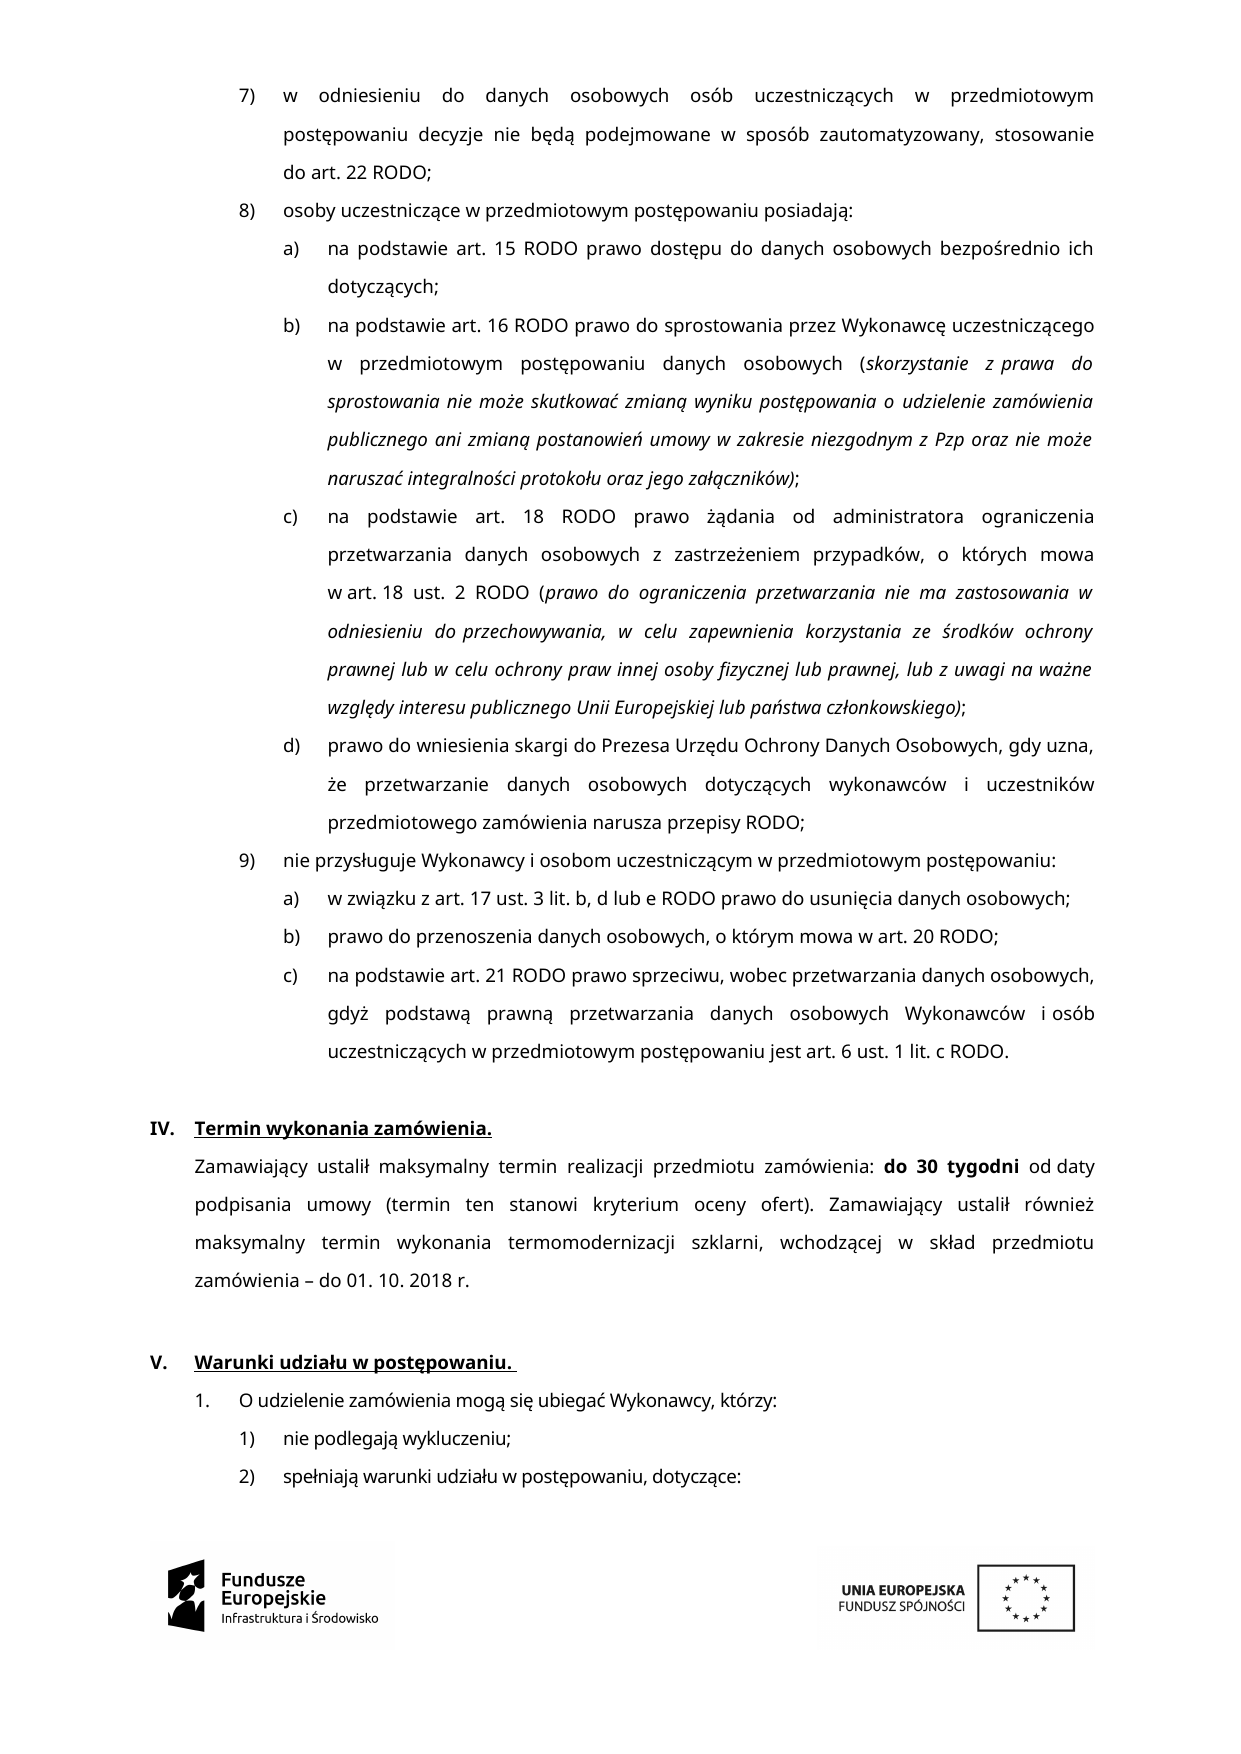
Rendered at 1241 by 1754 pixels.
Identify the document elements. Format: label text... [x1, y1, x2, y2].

list prawo do wniesienia skargi do Prezesa Urzędu Ochrony Danych Osobowych, gdy uzna, że przetwarzanie danych osobowych dotyczących wykonawców i uczestników przedmiotowego zamówienia narusza przepisy RODO; [283, 733, 1095, 834]
list nie podlegają wykluczeniu; [239, 1426, 1095, 1451]
list Termin wykonania zamówienia. [150, 1115, 1095, 1140]
picture [817, 1546, 1095, 1650]
list w odniesieniu do danych osobowych osób uczestniczących w przedmiotowym postępowaniu decyzje nie będą podejmowane w sposób zautomatyzowany, stosowanie do art. 22 RODO; [239, 83, 1095, 185]
list w związku z art. 17 ust. 3 lit. b, d lub e RODO prawo do usunięcia danych osobowych; [283, 886, 1095, 911]
list osoby uczestniczące w przedmiotowym postępowaniu posiadają: [239, 197, 1095, 223]
picture [150, 1541, 395, 1650]
list nie przysługuje Wykonawcy i osobom uczestniczącym w przedmiotowym postępowaniu: [239, 847, 1095, 873]
list na podstawie art. 18 RODO prawo żądania od administratora ograniczenia przetwarzania danych osobowych z zastrzeżeniem przypadków, o których mowa w art. 18 ust. 2 RODO (prawo do ograniczenia przetwarzania nie ma zastosowania w odniesieniu do przechowywania, w celu zapewnienia korzystania ze środków ochrony prawnej lub w celu ochrony praw innej osoby fizycznej lub prawnej, lub z uwagi na ważne względy interesu publicznego Unii Europejskiej lub państwa członkowskiego); [283, 503, 1095, 720]
list O udzielenie zamówienia mogą się ubiegać Wykonawcy, którzy: [194, 1387, 1095, 1413]
list prawo do przenoszenia danych osobowych, o którym mowa w art. 20 RODO; [283, 924, 1095, 949]
list na podstawie art. 15 RODO prawo dostępu do danych osobowych bezpośrednio ich dotyczących; [283, 236, 1095, 299]
text Zamawiający ustalił maksymalny termin realizacji przedmiotu zamówienia: do 30 tygodni od daty podpisania umowy (termin ten stanowi kryterium oceny ofert). Zamawiający ustalił również maksymalny termin wykonania termomodernizacji szklarni, wchodzącej w skład przedmiotu zamówienia – do 01. 10. 2018 r. [194, 1153, 1095, 1293]
list na podstawie art. 16 RODO prawo do sprostowania przez Wykonawcę uczestniczącego w przedmiotowym postępowaniu danych osobowych (skorzystanie z prawa do sprostowania nie może skutkować zmianą wyniku postępowania o udzielenie zamówienia publicznego ani zmianą postanowień umowy w zakresie niezgodnym z Pzp oraz nie może naruszać integralności protokołu oraz jego załączników); [283, 312, 1095, 491]
list Warunki udziału w postępowaniu. [150, 1349, 1095, 1375]
list na podstawie art. 21 RODO prawo sprzeciwu, wobec przetwarzania danych osobowych, gdyż podstawą prawną przetwarzania danych osobowych Wykonawców i osób uczestniczących w przedmiotowym postępowaniu jest art. 6 ust. 1 lit. c RODO. [283, 962, 1095, 1064]
list spełniają warunki udziału w postępowaniu, dotyczące: [239, 1464, 1095, 1489]
